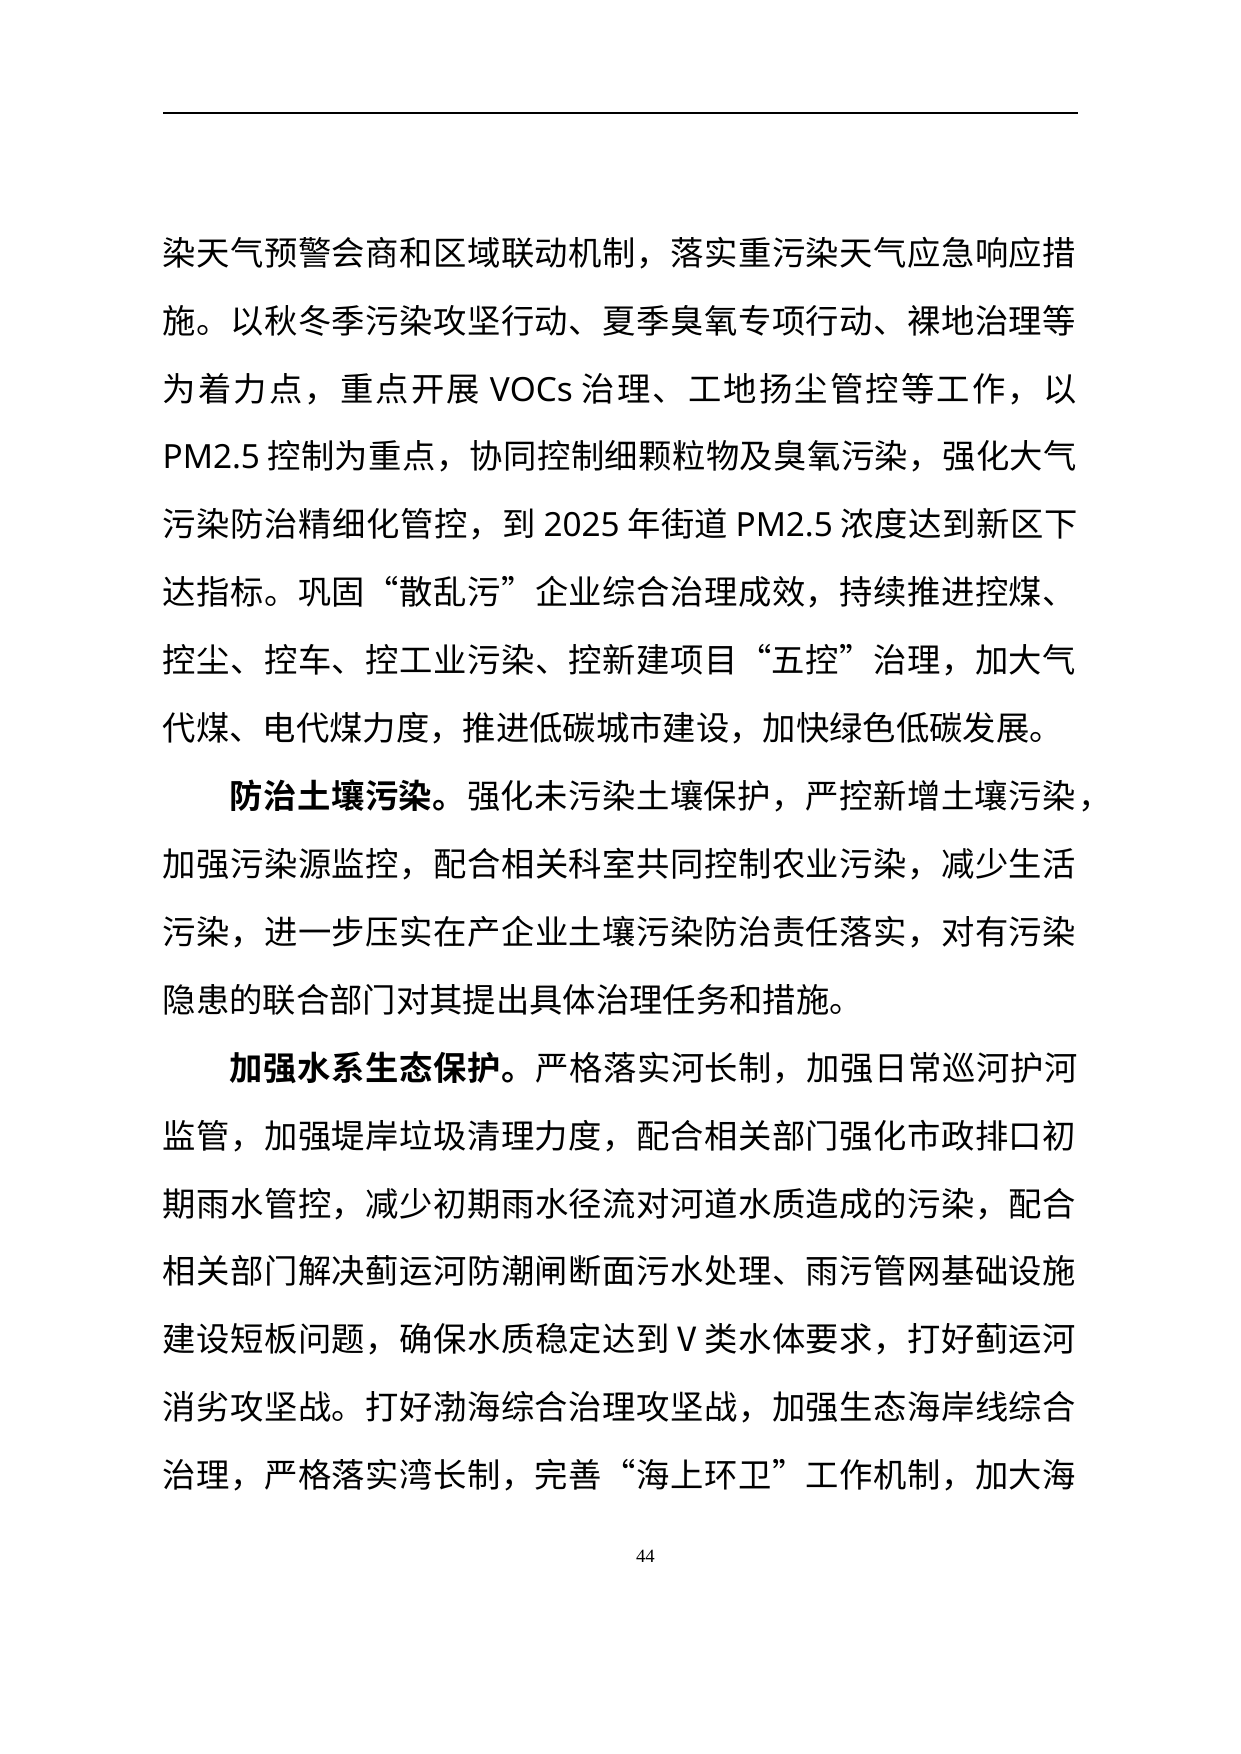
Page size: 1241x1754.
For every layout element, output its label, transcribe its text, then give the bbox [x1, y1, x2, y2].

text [162, 1032, 1078, 1507]
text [162, 217, 1078, 760]
text 防治土壤污染。强化未污染土壤保护，严控新增土壤污染，加强污染源监控，配合相关科室共同控制农业污染，减少生活污染，进一步压实在产企业土壤污染防治责任落实，对有污染隐患的联合部门对其提出具体治理任务和措施。 [162, 760, 1078, 1032]
